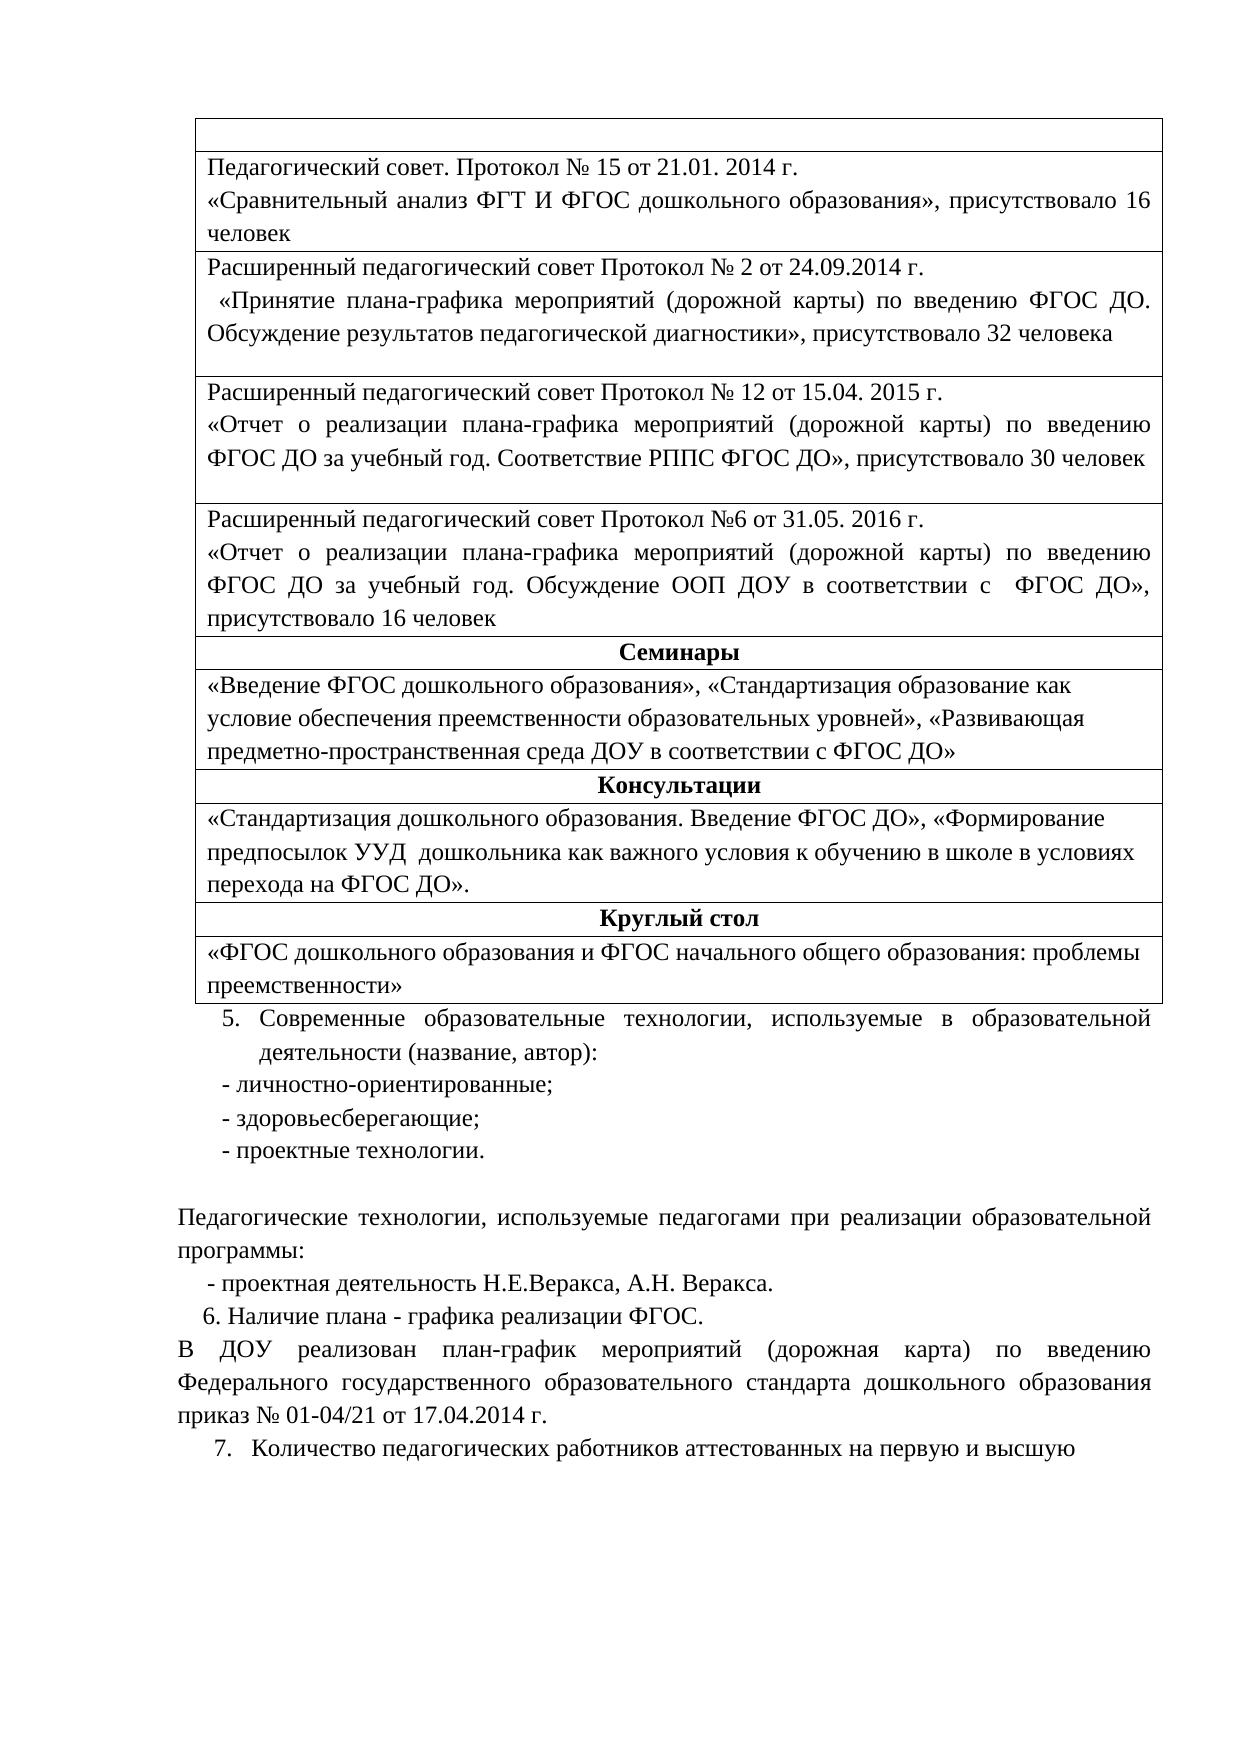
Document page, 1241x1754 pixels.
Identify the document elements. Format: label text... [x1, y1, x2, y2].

table_cell Круглый стол [196, 903, 1162, 936]
text Педагогические технологии, используемые педагогами при реализации образовательной программы: [177, 1202, 1152, 1263]
list Современные образовательные технологии, используемые в образовательной деятельности (название, автор): [222, 1004, 1152, 1065]
table_cell Семинары [196, 637, 1162, 669]
table_cell Расширенный педагогический совет Протокол №6 от 31.05. 2016 г. «Отчет о реализации плана-графика мероприятий (дорожной карты) по введению ФГОС ДО за учебный год. Обсуждение ООП ДОУ в соответствии с ФГОС ДО», присутствовало 16 человек [196, 504, 1162, 636]
list Количество педагогических работников аттестованных на первую и высшую [213, 1433, 1152, 1462]
table_cell Консультации [196, 770, 1162, 802]
table_cell Расширенный педагогический совет Протокол № 2 от 24.09.2014 г. «Принятие плана-графика мероприятий (дорожной карты) по введению ФГОС ДО. Обсуждение результатов педагогической диагностики», присутствовало 32 человека [196, 252, 1162, 376]
text - проектные технологии. [222, 1136, 1152, 1164]
text - здоровьесберегающие; [222, 1103, 1152, 1131]
list - проектная деятельность Н.Е.Веракса, А.Н. Веракса. [177, 1268, 1152, 1296]
table_cell «Введение ФГОС дошкольного образования», «Стандартизация образование как условие обеспечения преемственности образовательных уровней», «Развивающая предметно-пространственная среда ДОУ в соответствии с ФГОС ДО» [196, 670, 1162, 769]
table_cell Педагогический совет. Протокол № 15 от 21.01. 2014 г. «Сравнительный анализ ФГТ И ФГОС дошкольного образования», присутствовало 16 человек [196, 152, 1162, 251]
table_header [196, 119, 1162, 151]
text 6. Наличие плана - графика реализации ФГОС. [177, 1301, 1152, 1329]
text В ДОУ реализован план-график мероприятий (дорожная карта) по введению Федерального государственного образовательного стандарта дошкольного образования приказ № 01-04/21 от 17.04.2014 г. [177, 1334, 1152, 1428]
table_cell «Стандартизация дошкольного образования. Введение ФГОС ДО», «Формирование предпосылок УУД дошкольника как важного условия к обучению в школе в условиях перехода на ФГОС ДО». [196, 804, 1162, 902]
table_cell «ФГОС дошкольного образования и ФГОС начального общего образования: проблемы преемственности» [196, 937, 1162, 1002]
text - личностно-ориентированные; [222, 1069, 1152, 1098]
table_cell Расширенный педагогический совет Протокол № 12 от 15.04. 2015 г. «Отчет о реализации плана-графика мероприятий (дорожной карты) по введению ФГОС ДО за учебный год. Соответствие РППС ФГОС ДО», присутствовало 30 человек [196, 377, 1162, 503]
